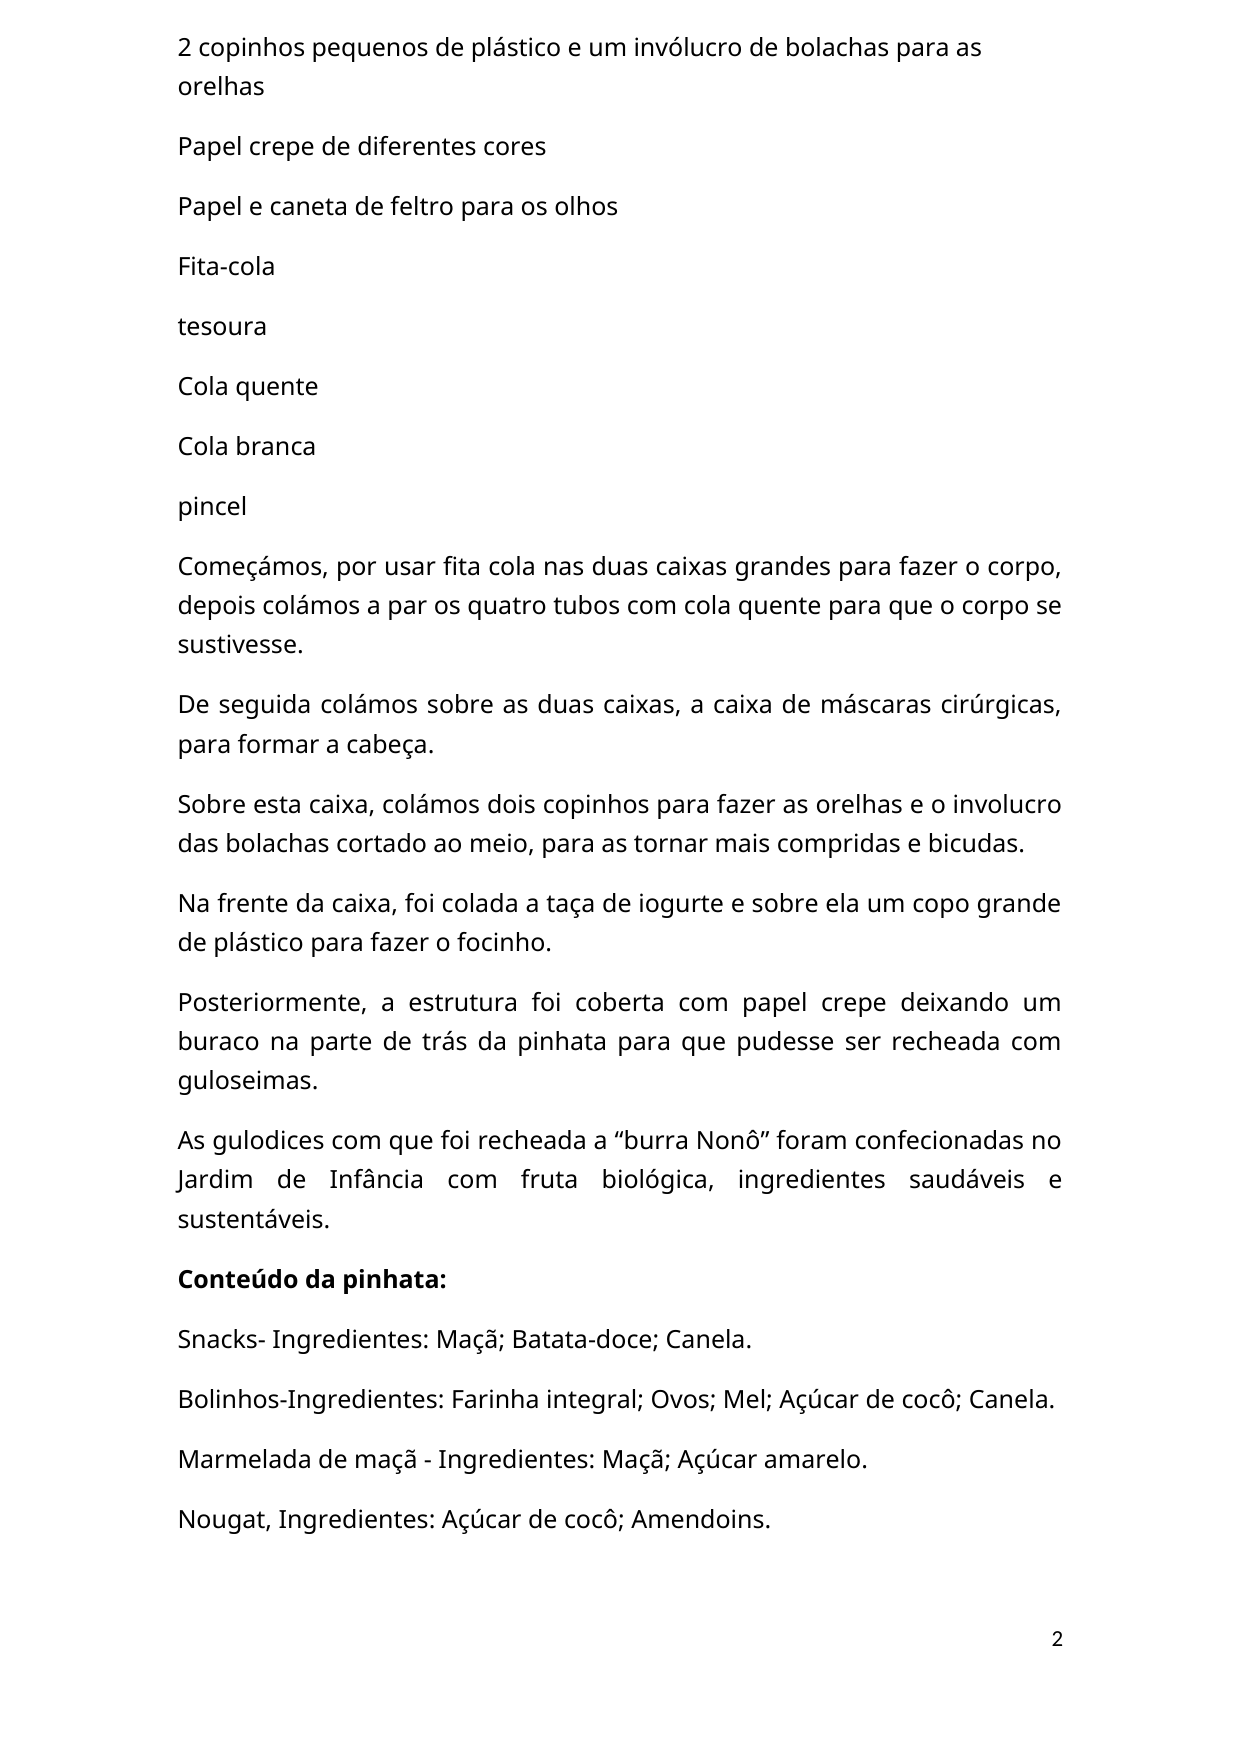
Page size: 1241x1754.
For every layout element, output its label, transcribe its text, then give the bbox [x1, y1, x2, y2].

text Conteúdo da pinhata: [177, 1261, 1063, 1295]
text Bolinhos-Ingredientes: Farinha integral; Ovos; Mel; Açúcar de cocô; Canela. [177, 1381, 1063, 1415]
text As gulodices com que foi recheada a “burra Nonô” foram confecionadas no Jardim de Infância com fruta biológica, ingredientes saudáveis e sustentáveis. [177, 1123, 1063, 1235]
text Posteriormente, a estrutura foi coberta com papel crepe deixando um buraco na parte de trás da pinhata para que pudesse ser recheada com guloseimas. [177, 984, 1063, 1097]
text De seguida colámos sobre as duas caixas, a caixa de máscaras cirúrgicas, para formar a cabeça. [177, 687, 1063, 760]
text Fita-cola [177, 249, 1063, 283]
text Marmelada de maçã - Ingredientes: Maçã; Açúcar amarelo. [177, 1441, 1063, 1475]
text pincel [177, 489, 1063, 523]
text Começámos, por usar fita cola nas duas caixas grandes para fazer o corpo, depois colámos a par os quatro tubos com cola quente para que o corpo se sustivesse. [177, 549, 1063, 661]
text Snacks- Ingredientes: Maçã; Batata-doce; Canela. [177, 1321, 1063, 1355]
text Papel crepe de diferentes cores [177, 129, 1063, 163]
text Papel e caneta de feltro para os olhos [177, 189, 1063, 223]
text Nougat, Ingredientes: Açúcar de cocô; Amendoins. [177, 1501, 1063, 1535]
text 2 copinhos pequenos de plástico e um invólucro de bolachas para as orelhas [177, 29, 1063, 103]
text Cola branca [177, 429, 1063, 463]
text tesoura [177, 309, 1063, 343]
text Sobre esta caixa, colámos dois copinhos para fazer as orelhas e o involucro das bolachas cortado ao meio, para as tornar mais compridas e bicudas. [177, 786, 1063, 859]
text Cola quente [177, 369, 1063, 403]
text Na frente da caixa, foi colada a taça de iogurte e sobre ela um copo grande de plástico para fazer o focinho. [177, 885, 1063, 959]
